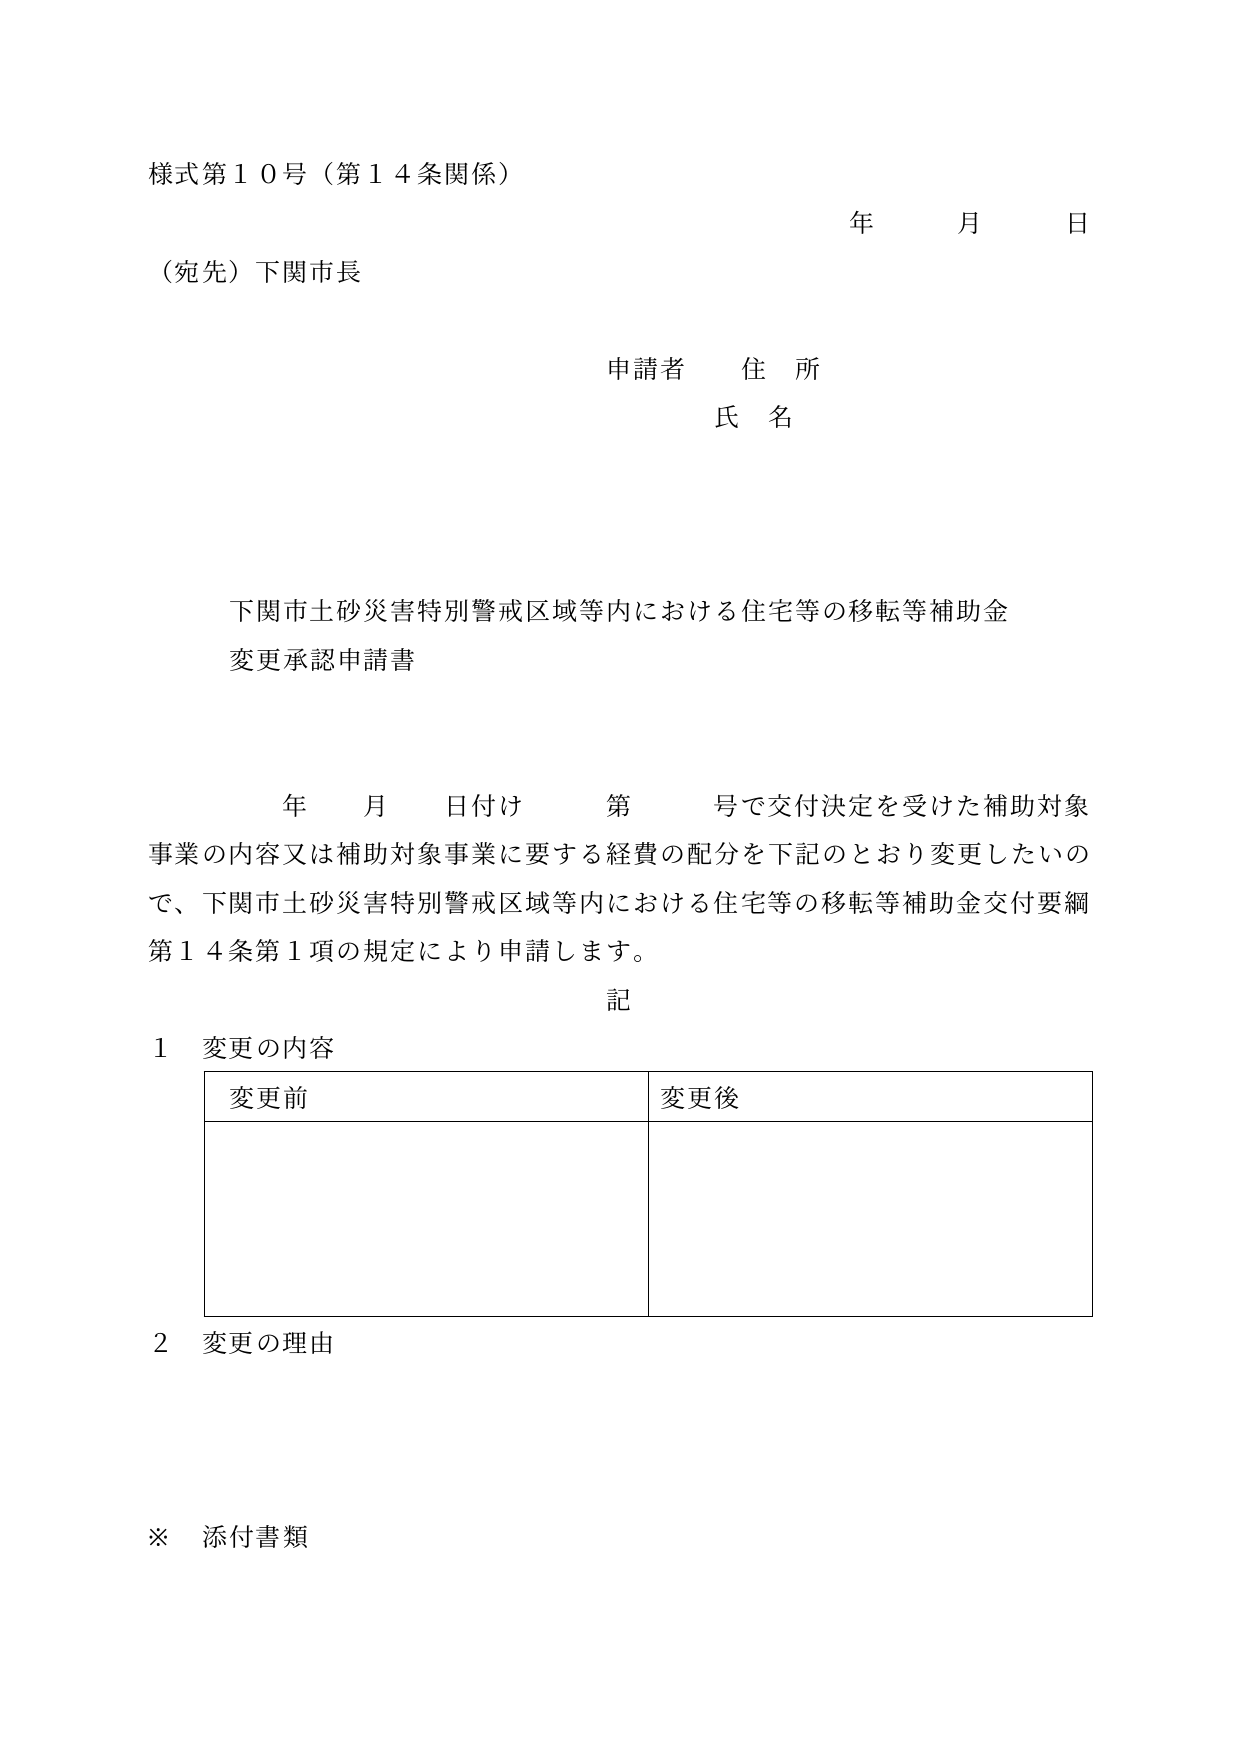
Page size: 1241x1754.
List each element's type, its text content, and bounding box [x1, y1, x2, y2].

table_cell [649, 1122, 1092, 1316]
text 氏 名 [148, 392, 1092, 440]
table_cell [205, 1122, 648, 1316]
text ※ 添付書類 [148, 1511, 1092, 1560]
text ２ 変更の理由 [148, 1317, 1092, 1366]
text １ 変更の内容 [148, 1023, 1092, 1071]
text 年 月 日付け 第 号で交付決定を受けた補助対象事業の内容又は補助対象事業に要する経費の配分を下記のとおり変更したいので、下関市土砂災害特別警戒区域等内における住宅等の移転等補助金交付要綱第１４条第１項の規定により申請します。 [148, 780, 1092, 974]
text （宛先）下関市長 [148, 246, 1092, 294]
table_header 変更後 [649, 1072, 1092, 1121]
subtitle 記 [148, 974, 1092, 1023]
text 下関市土砂災害特別警戒区域等内における住宅等の移転等補助金変更承認申請書 [229, 586, 1011, 683]
text 様式第１０号（第１４条関係） [148, 149, 1092, 197]
text 申請者 住 所 [148, 343, 1092, 392]
table_header 変更前 [205, 1072, 648, 1121]
text 年 月 日 [148, 197, 1092, 246]
